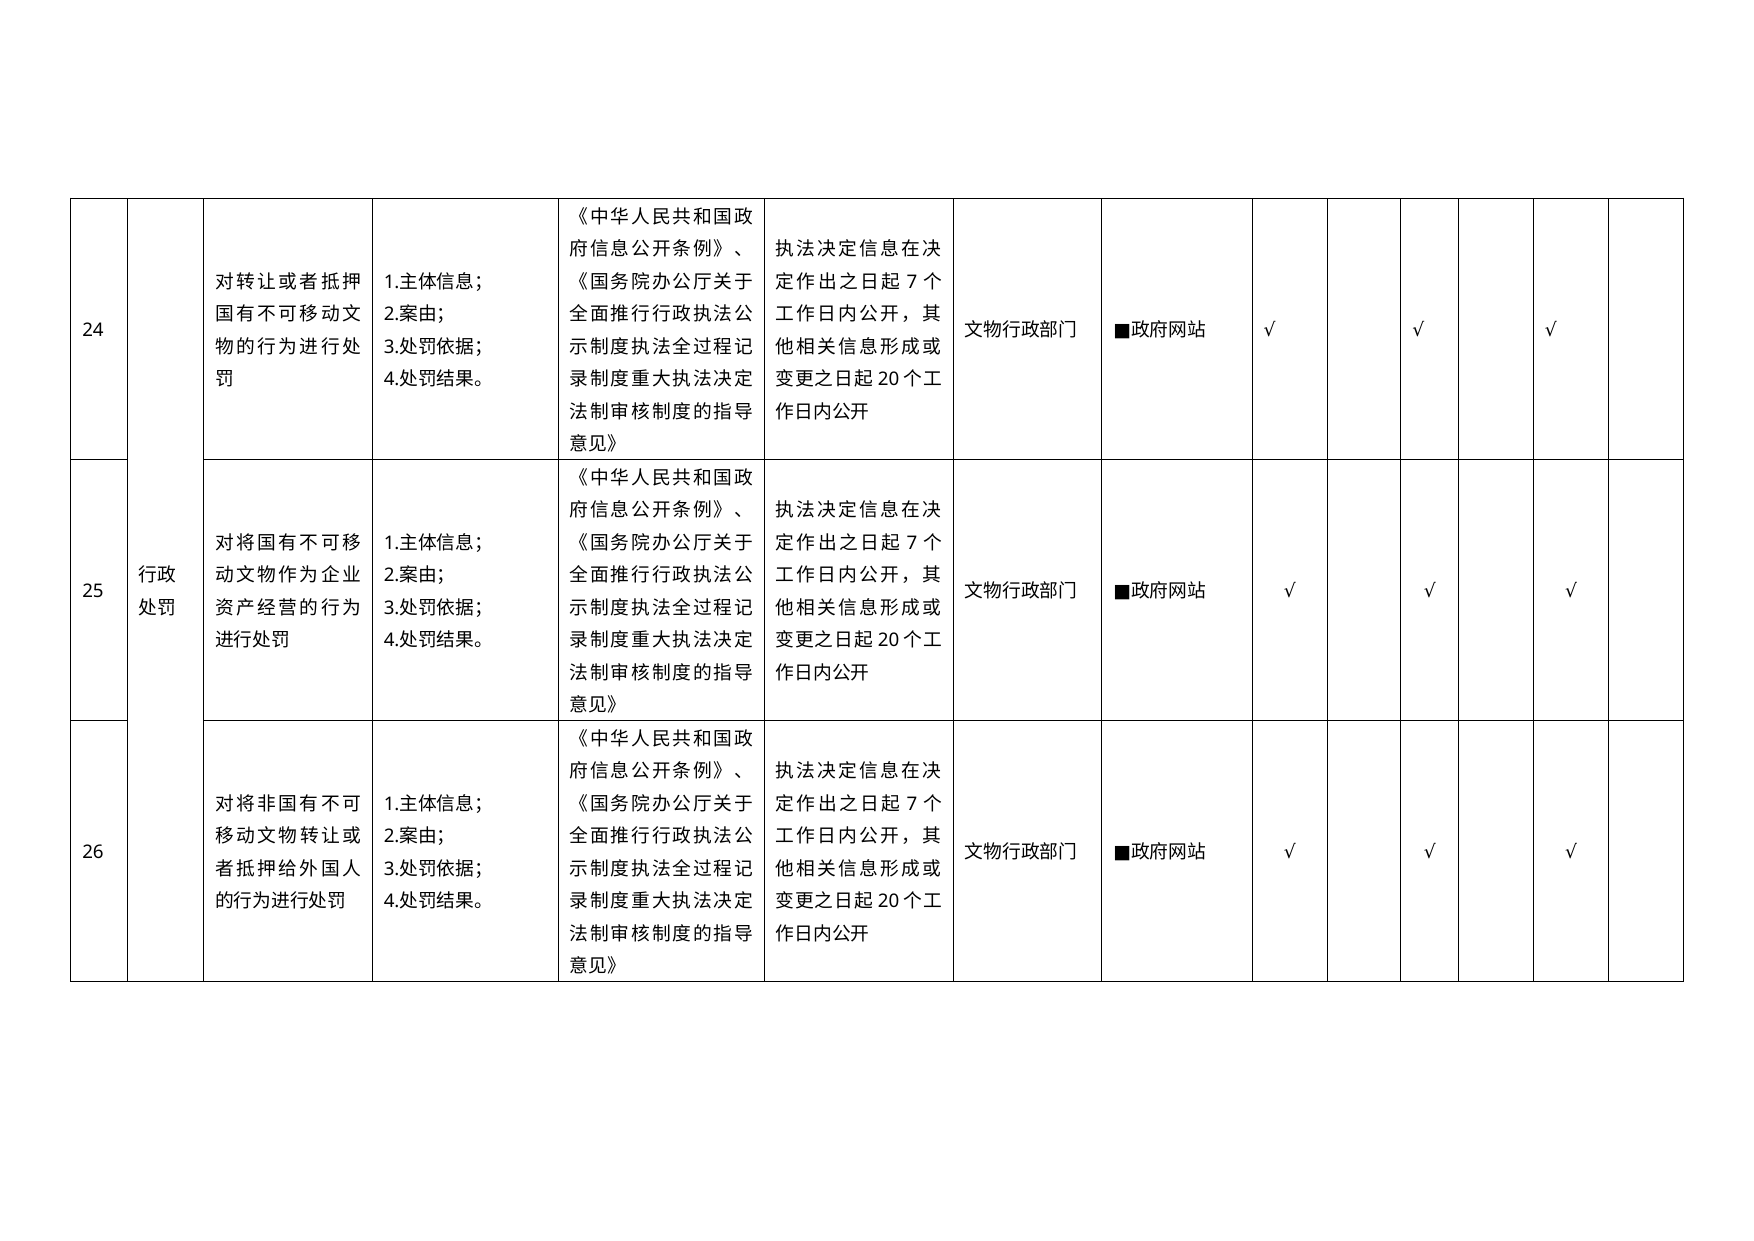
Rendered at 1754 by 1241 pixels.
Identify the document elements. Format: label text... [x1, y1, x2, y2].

table_cell 对将非国有不可移动文物转让或者抵押给外国人的行为进行处罚 [204, 721, 372, 981]
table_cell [765, 721, 953, 981]
table_cell [1328, 199, 1400, 459]
table_cell √ [1253, 460, 1327, 720]
table_cell [1459, 721, 1533, 981]
table_cell 文物行政部门 [954, 460, 1101, 720]
table_cell 执法决定信息在决定作出之日起7个工作日内公开，其他相关信息形成或变更之日起20个工作日内公开 [765, 460, 953, 720]
table_cell 1.主体信息； 2.案由； 3.处罚依据； 4.处罚结果。 [373, 460, 558, 720]
table_cell ■政府网站 [1102, 460, 1252, 720]
table_cell 26 [71, 721, 127, 981]
table_cell 《中华人民共和国政府信息公开条例》、《国务院办公厅关于全面推行行政执法公示制度执法全过程记录制度重大执法决定法制审核制度的指导意见》 [559, 460, 764, 720]
table_cell √ [1401, 721, 1458, 981]
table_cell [373, 721, 558, 981]
table_cell 25 [71, 460, 127, 720]
table_cell √ [1253, 199, 1327, 459]
table_cell [1459, 460, 1533, 720]
table_cell 对将国有不可移动文物作为企业资产经营的行为进行处罚 [204, 460, 372, 720]
table_cell [1328, 460, 1400, 720]
table_cell √ [1253, 721, 1327, 981]
table_cell [1609, 199, 1683, 459]
table_cell ■政府网站 [1102, 721, 1252, 981]
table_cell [765, 199, 953, 459]
table_cell 行政 处罚 [128, 199, 203, 981]
table_cell √ [1534, 199, 1608, 459]
table_cell [1609, 721, 1683, 981]
table_cell 24 [71, 199, 127, 459]
table_cell √ [1534, 721, 1608, 981]
table_cell 文物行政部门 [954, 199, 1101, 459]
table_cell ■政府网站 [1102, 199, 1252, 459]
table_cell 文物行政部门 [954, 721, 1101, 981]
table_cell √ [1401, 199, 1458, 459]
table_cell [373, 199, 558, 459]
table_cell [1609, 460, 1683, 720]
table_cell [1328, 721, 1400, 981]
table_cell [559, 199, 764, 459]
table_cell √ [1534, 460, 1608, 720]
table_cell √ [1401, 460, 1458, 720]
table_cell [1459, 199, 1533, 459]
table_cell 对转让或者抵押国有不可移动文物的行为进行处罚 [204, 199, 372, 459]
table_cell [559, 721, 764, 981]
